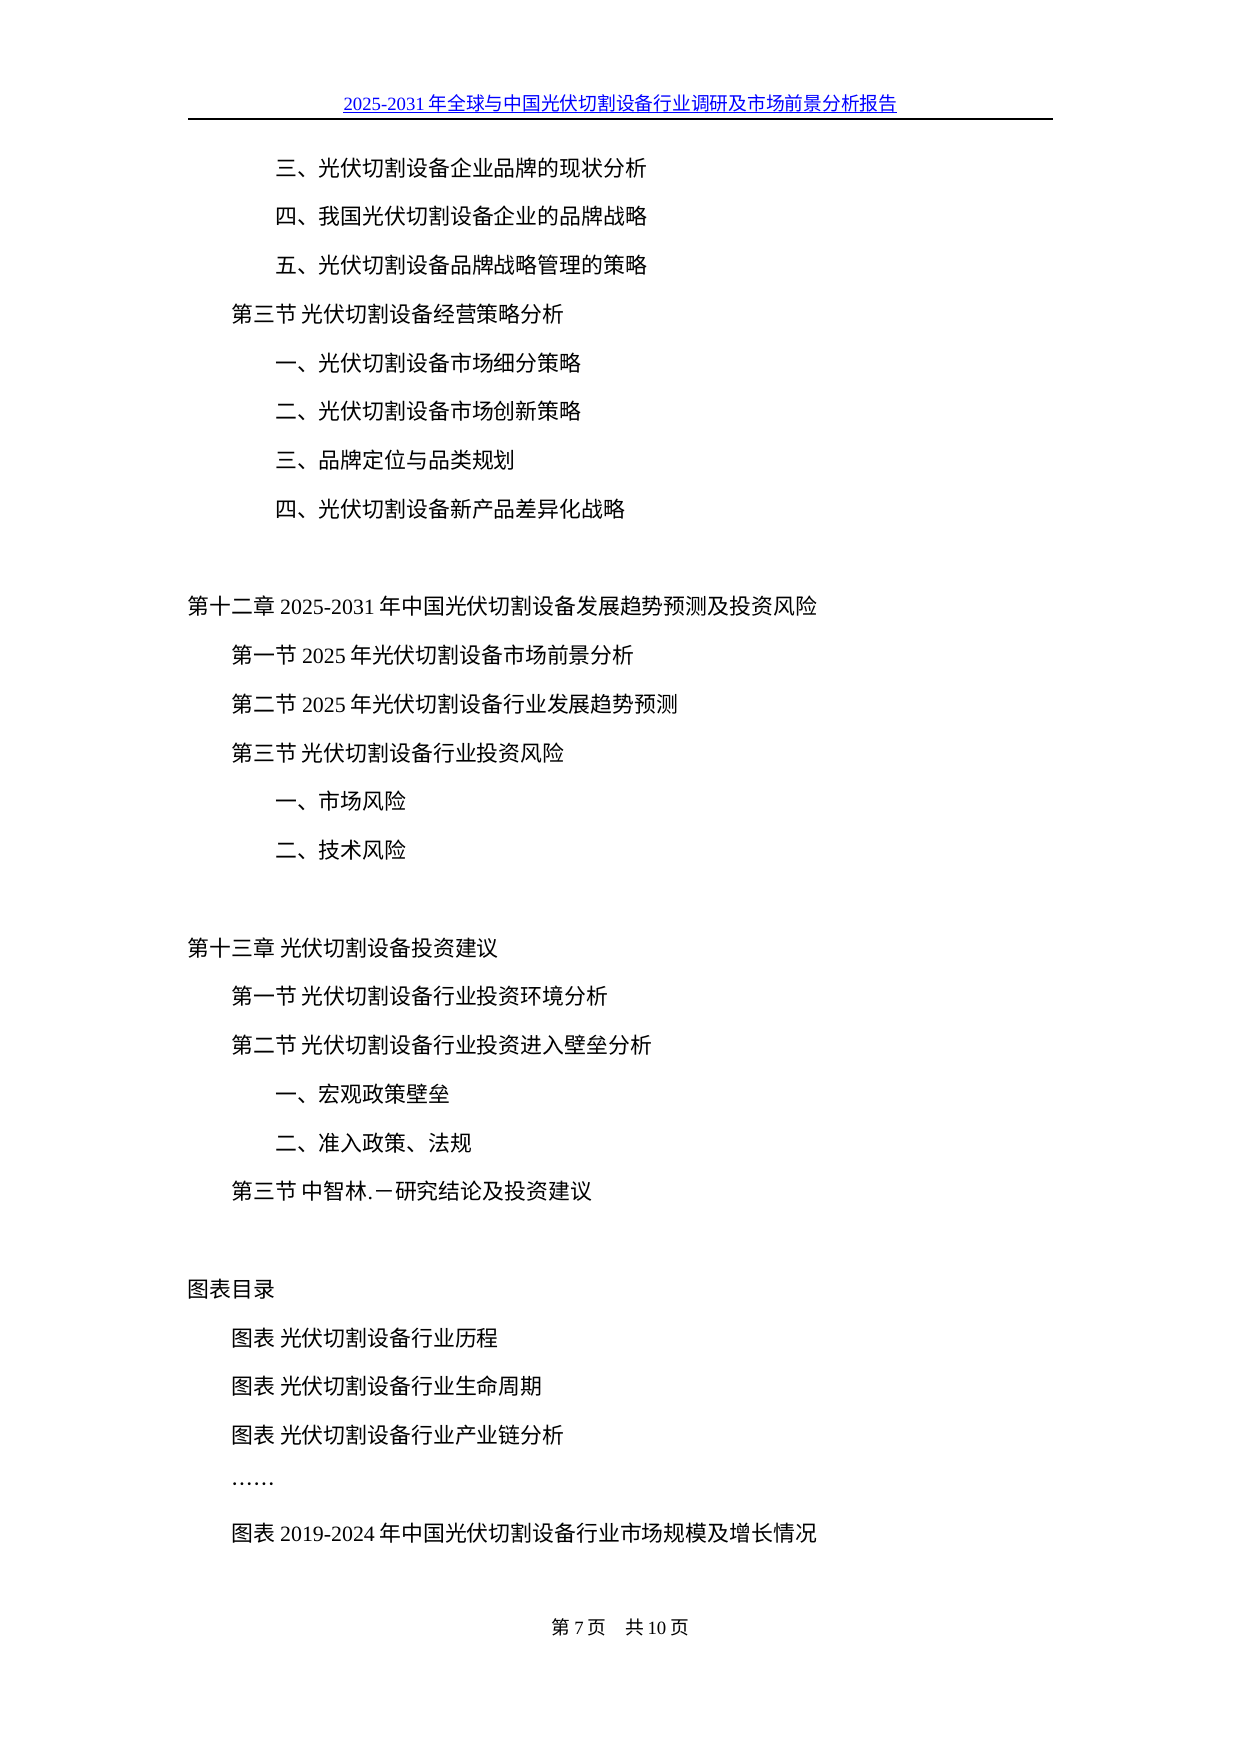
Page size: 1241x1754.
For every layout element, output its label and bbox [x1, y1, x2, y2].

text [187, 150, 1053, 1548]
